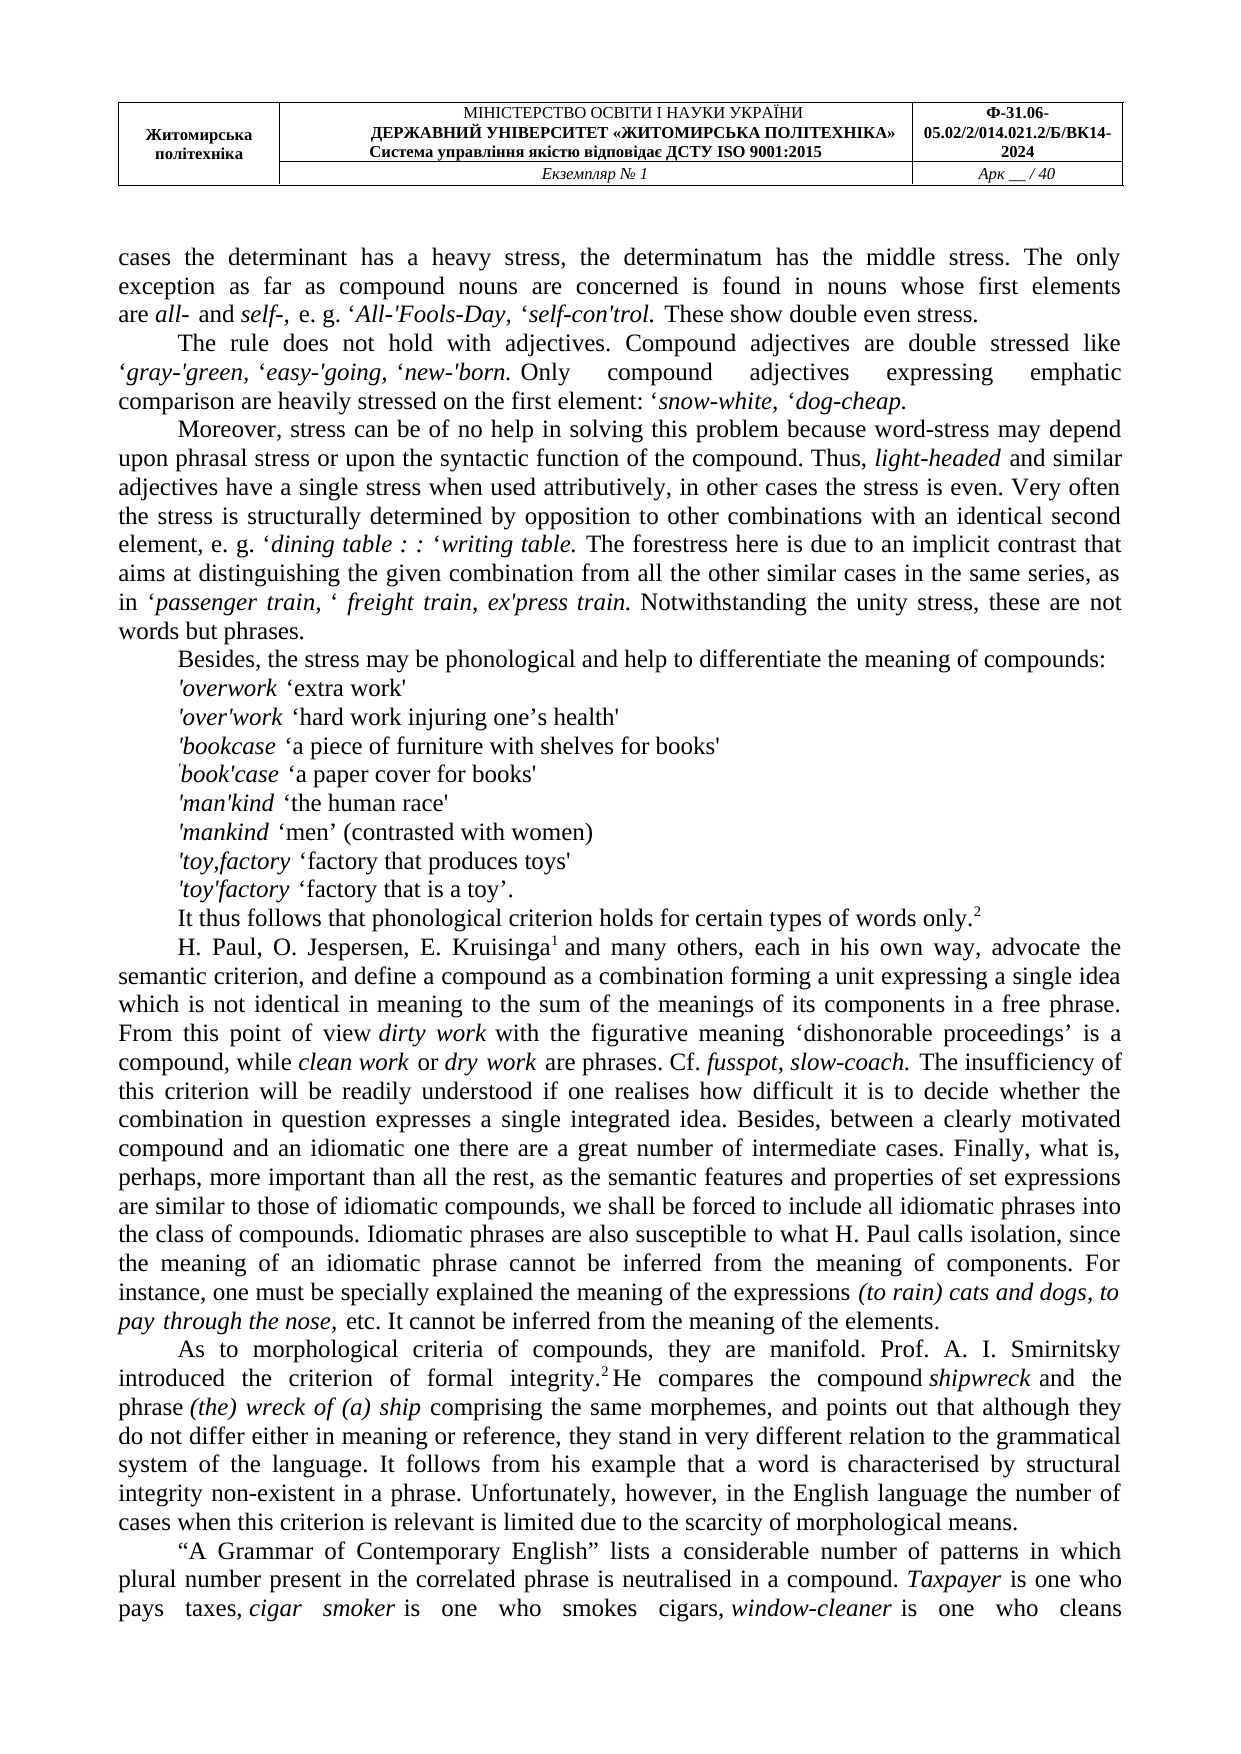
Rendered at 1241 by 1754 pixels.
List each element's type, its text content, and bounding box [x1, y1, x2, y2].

text 'over'work ‘hard work injuring one’s health' [118, 702, 1122, 731]
text Besides, the stress may be phonological and help to differentiate the meaning of compounds: [118, 644, 1122, 673]
text 'mankind ‘men’ (contrasted with women) [118, 817, 1122, 846]
text 'man'kind ‘the human race' [118, 788, 1122, 817]
text 'book'case ‘a paper cover for books' [118, 759, 1122, 788]
text As to morphological criteria of compounds, they are manifold. Prof. A. I. Smirnitsky introduced the criterion of formal integrity.2 He compares the compound shipwreck and the phrase (the) wreck of (a) ship comprising the same morphemes, and points out that although they do not differ either in meaning or reference, they stand in very different relation to the grammatical system of the language. It follows from his example that a word is characterised by structural integrity non-existent in a phrase. Unfortunately, however, in the English language the number of cases when this criterion is relevant is limited due to the scarcity of morphological means. [118, 1334, 1122, 1536]
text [118, 242, 1122, 328]
text The rule does not hold with adjectives. Compound adjectives are double stressed like ‘gray-'green, ‘easy-'going, ‘new-'born. Only compound adjectives expressing emphatic comparison are heavily stressed on the first element: ‘snow-white, ‘dog-cheap. [118, 328, 1122, 414]
text It thus follows that phonological criterion holds for certain types of words only.2 [118, 903, 1122, 932]
text Moreover, stress can be of no help in solving this problem because word-stress may depend upon phrasal stress or upon the syntactic function of the compound. Thus, light-headed and similar adjectives have a single stress when used attributively, in other cases the stress is even. Very often the stress is structurally determined by opposition to other combinations with an identical second element, e. g. ‘dining table : : ‘writing table. The forestress here is due to an implicit contrast that aims at distinguishing the given combination from all the other similar cases in the same series, as in ‘passenger train, ‘ freight train, ex'press train. Notwithstanding the unity stress, these are not words but phrases. [118, 414, 1122, 644]
text 'overwork ‘extra work' [118, 673, 1122, 702]
text 'bookcase ‘a piece of furniture with shelves for books' [118, 731, 1122, 759]
text 'toy,factory ‘factory that produces toys' [118, 846, 1122, 874]
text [118, 1536, 1122, 1622]
text 'toy'factory ‘factory that is a toy’. [118, 874, 1122, 903]
text H. Paul, O. Jespersen, E. Kruisinga1 and many others, each in his own way, advocate the semantic criterion, and define a compound as a combination forming a unit expressing a single idea which is not identical in meaning to the sum of the meanings of its components in a free phrase. From this point of view dirty work with the figurative meaning ‘dishonorable proceedings’ is a compound, while clean work or dry work are phrases. Сf. fusspot, slow-coach. The insufficiency of this criterion will be readily understood if one realises how difficult it is to decide whether the combination in question expresses a single integrated idea. Besides, between a clearly motivated compound and an idiomatic one there are a great number of intermediate cases. Finally, what is, perhaps, more important than all the rest, as the semantic features and properties of set expressions are similar to those of idiomatic compounds, we shall be forced to include all idiomatic phrases into the class of compounds. Idiomatic phrases are also susceptible to what H. Paul calls isolation, since the meaning of an idiomatic phrase cannot be inferred from the meaning of components. For instance, one must be specially explained the meaning of the expressions (to rain) cats and dogs, to pay through the nose, etc. It cannot be inferred from the meaning of the elements. [118, 932, 1122, 1334]
